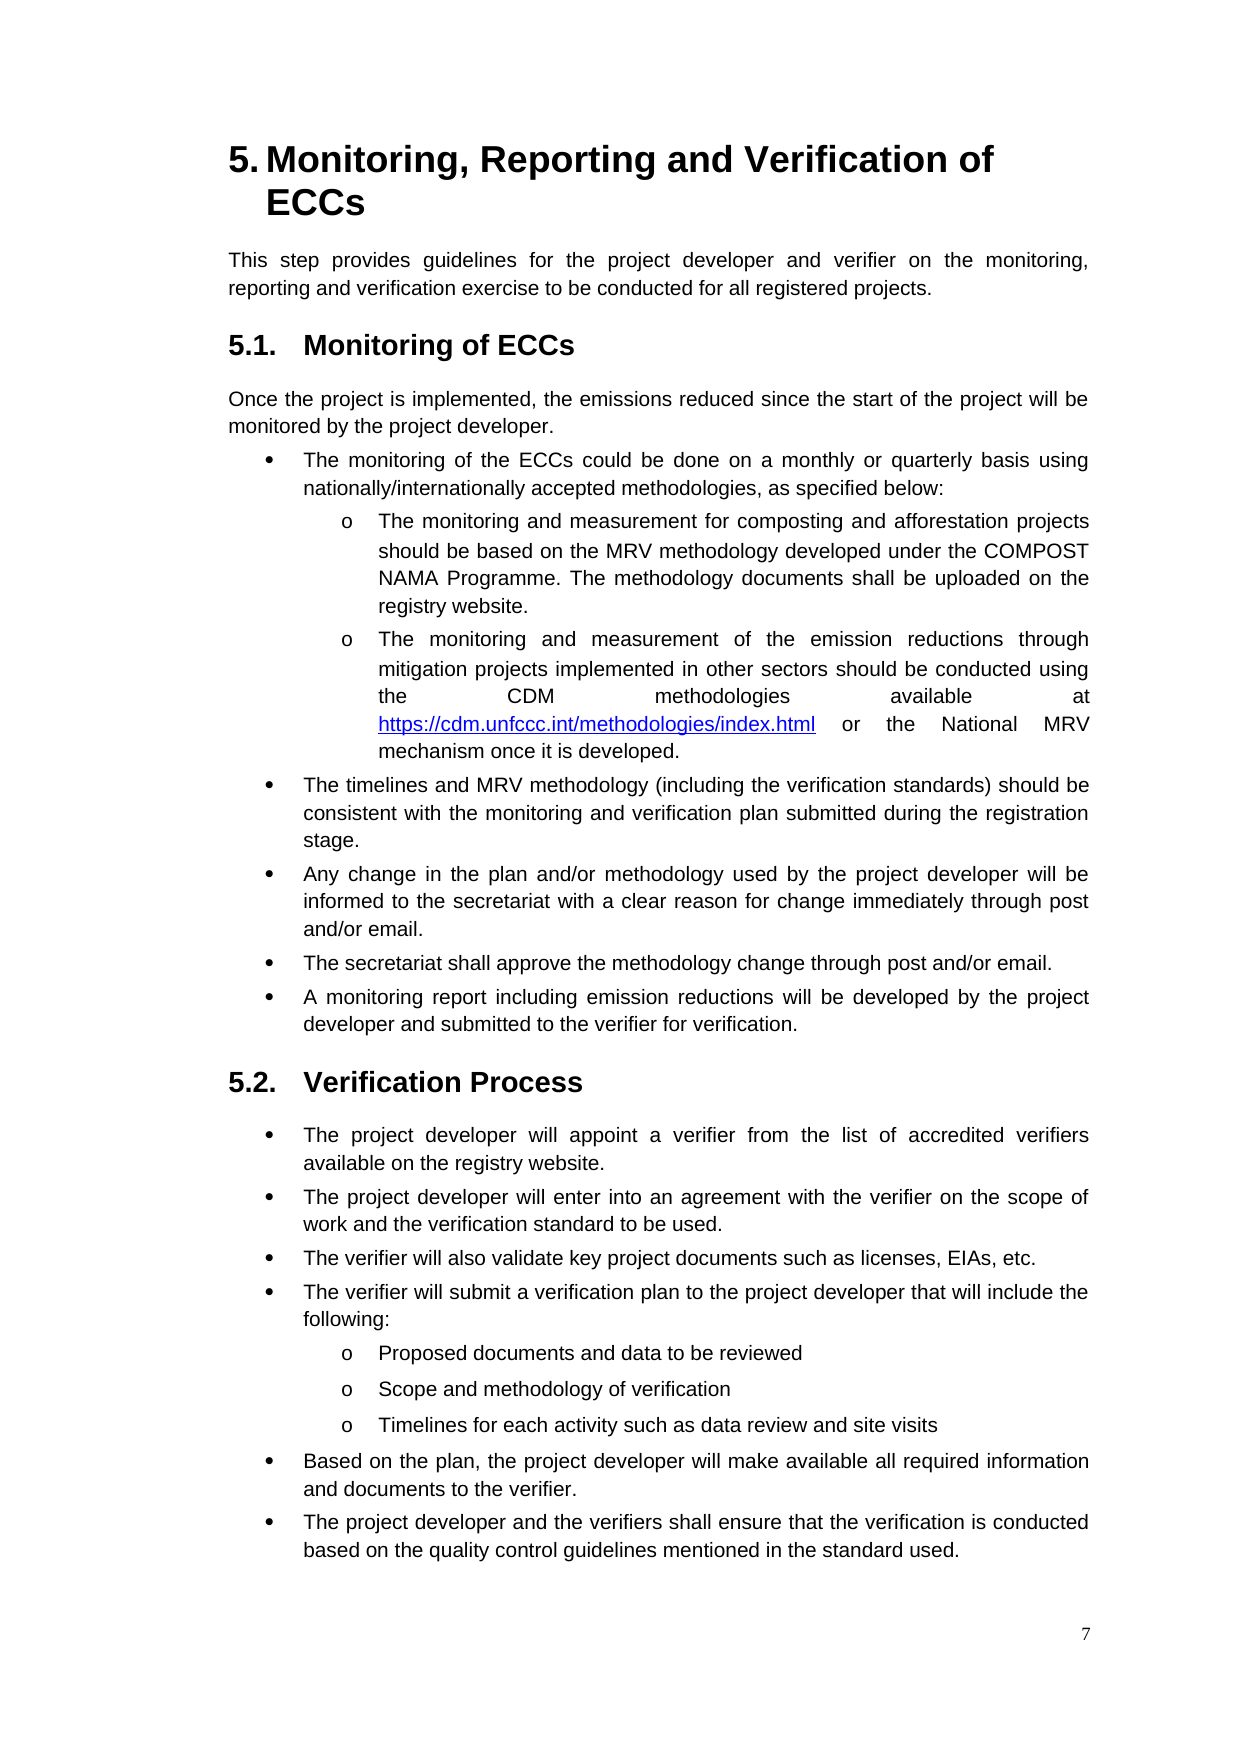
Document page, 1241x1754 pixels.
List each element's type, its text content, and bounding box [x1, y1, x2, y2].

subtitle Verification Process [228, 1064, 1090, 1098]
text Once the project is implemented, the emissions reduced since the start of the project will be monitored by the project developer. [228, 387, 1090, 438]
list Any change in the plan and/or methodology used by the project developer will be informed to the secretariat with a clear reason for change immediately through post and/or email. [266, 862, 1090, 941]
list The timelines and MRV methodology (including the verification standards) should be consistent with the monitoring and verification plan submitted during the registration stage. [266, 773, 1090, 852]
text This step provides guidelines for the project developer and verifier on the monitoring, reporting and verification exercise to be conducted for all registered projects. [228, 248, 1090, 299]
subtitle Monitoring, Reporting and Verification of ECCs [228, 137, 1090, 223]
list Based on the plan, the project developer will make available all required information and documents to the verifier. [266, 1449, 1090, 1500]
list The secretariat shall approve the methodology change through post and/or email. [266, 951, 1090, 975]
list The project developer will appoint a verifier from the list of accredited verifiers available on the registry website. [266, 1123, 1090, 1175]
list The project developer and the verifiers shall ensure that the verification is conducted based on the quality control guidelines mentioned in the standard used. [266, 1510, 1090, 1562]
list The verifier will submit a verification plan to the project developer that will include the following: [266, 1280, 1090, 1331]
list The monitoring and measurement for composting and afforestation projects should be based on the MRV methodology developed under the COMPOST NAMA Programme. The methodology documents shall be uploaded on the registry website. [341, 509, 1090, 617]
subtitle Monitoring of ECCs [228, 328, 1090, 362]
list The monitoring and measurement of the emission reductions through mitigation projects implemented in other sectors should be conducted using the CDM methodologies available at https://cdm.unfccc.int/methodologies/index.html or the National MRV mechanism once it is developed. [341, 627, 1090, 763]
list The monitoring of the ECCs could be done on a monthly or quarterly basis using nationally/internationally accepted methodologies, as specified below: [266, 448, 1090, 499]
list A monitoring report including emission reductions will be developed by the project developer and submitted to the verifier for verification. [266, 984, 1090, 1036]
list Proposed documents and data to be reviewed [341, 1341, 1090, 1367]
list The verifier will also validate key project documents such as licenses, EIAs, etc. [266, 1246, 1090, 1270]
list Scope and methodology of verification [341, 1377, 1090, 1403]
list Timelines for each activity such as data review and site visits [341, 1413, 1090, 1439]
list The project developer will enter into an agreement with the verifier on the scope of work and the verification standard to be used. [266, 1184, 1090, 1236]
